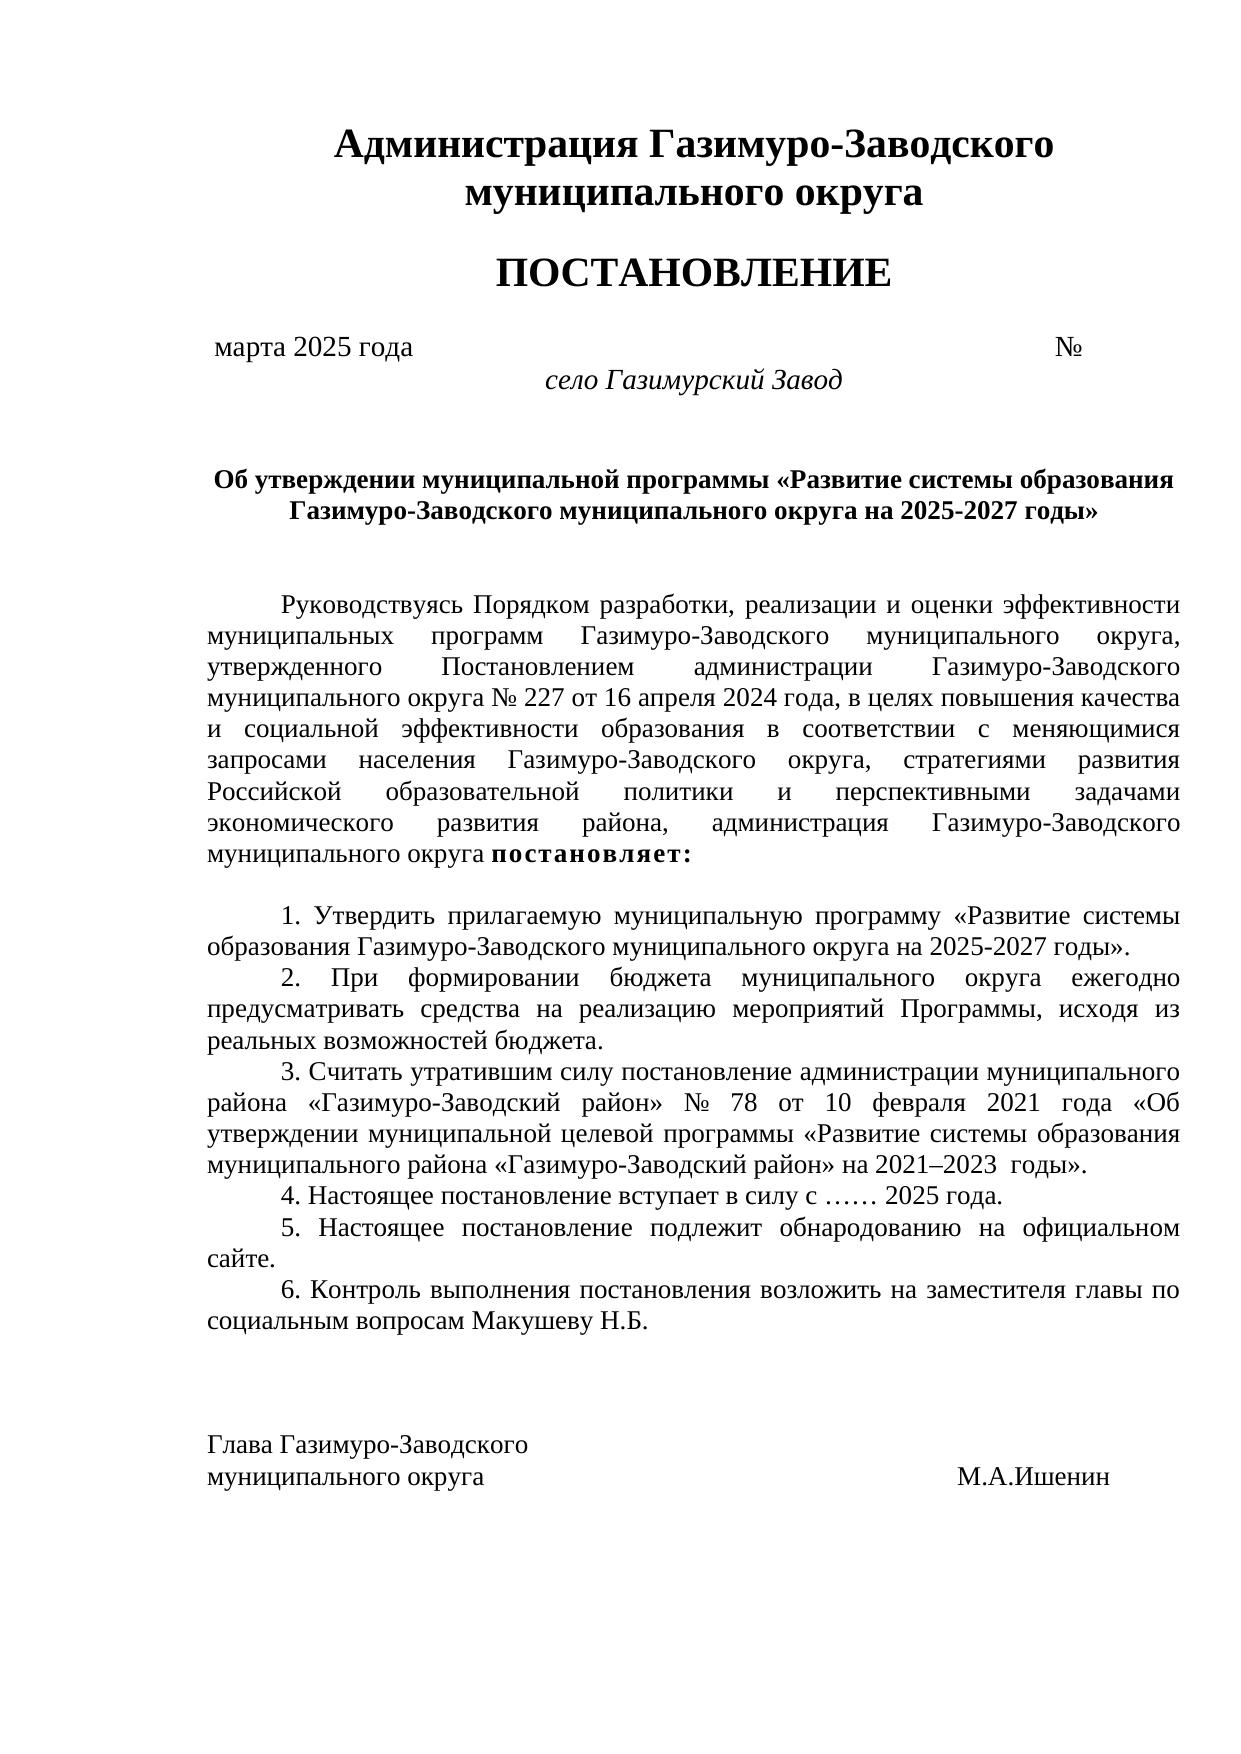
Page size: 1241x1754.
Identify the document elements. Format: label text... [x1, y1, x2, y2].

text Руководствуясь Порядком разработки, реализации и оценки эффективности муниципальных программ Газимуро-Заводского муниципального округа, утвержденного Постановлением администрации Газимуро-Заводского муниципального округа № 227 от 16 апреля 2024 года, в целях повышения качества и социальной эффективности образования в соответствии с меняющимися запросами населения Газимуро-Заводского округа, стратегиями развития Российской образовательной политики и перспективными задачами экономического развития района, администрация Газимуро-Заводского муниципального округа постановляет: [207, 588, 1181, 868]
text ПОСТАНОВЛЕНИЕ [207, 247, 1181, 295]
text 5. Настоящее постановление подлежит обнародованию на официальном сайте. [207, 1211, 1181, 1273]
text село Газимурский Завод [207, 362, 1181, 396]
text марта 2025 года № [207, 329, 1181, 362]
text 4. Настоящее постановление вступает в силу с …… 2025 года. [207, 1179, 1181, 1211]
text 6. Контроль выполнения постановления возложить на заместителя главы по социальным вопросам Макушеву Н.Б. [207, 1273, 1181, 1335]
text 3. Считать утратившим силу постановление администрации муниципального района «Газимуро-Заводский район» № 78 от 10 февраля 2021 года «Об утверждении муниципальной целевой программы «Развитие системы образования муниципального района «Газимуро-Заводский район» на 2021–2023 годы». [207, 1055, 1181, 1179]
text 1. Утвердить прилагаемую муниципальную программу «Развитие системы образования Газимуро-Заводского муниципального округа на 2025-2027 годы». [207, 899, 1181, 961]
text Администрация Газимуро-Заводского муниципального округа [207, 118, 1181, 214]
text 2. При формировании бюджета муниципального округа ежегодно предусматривать средства на реализацию мероприятий Программы, исходя из реальных возможностей бюджета. [207, 961, 1181, 1055]
text Об утверждении муниципальной программы «Развитие системы образования Газимуро-Заводского муниципального округа на 2025-2027 годы» [207, 463, 1181, 525]
text Глава Газимуро-Заводского [207, 1429, 1181, 1460]
text муниципального округа М.А.Ишенин [207, 1460, 1181, 1491]
